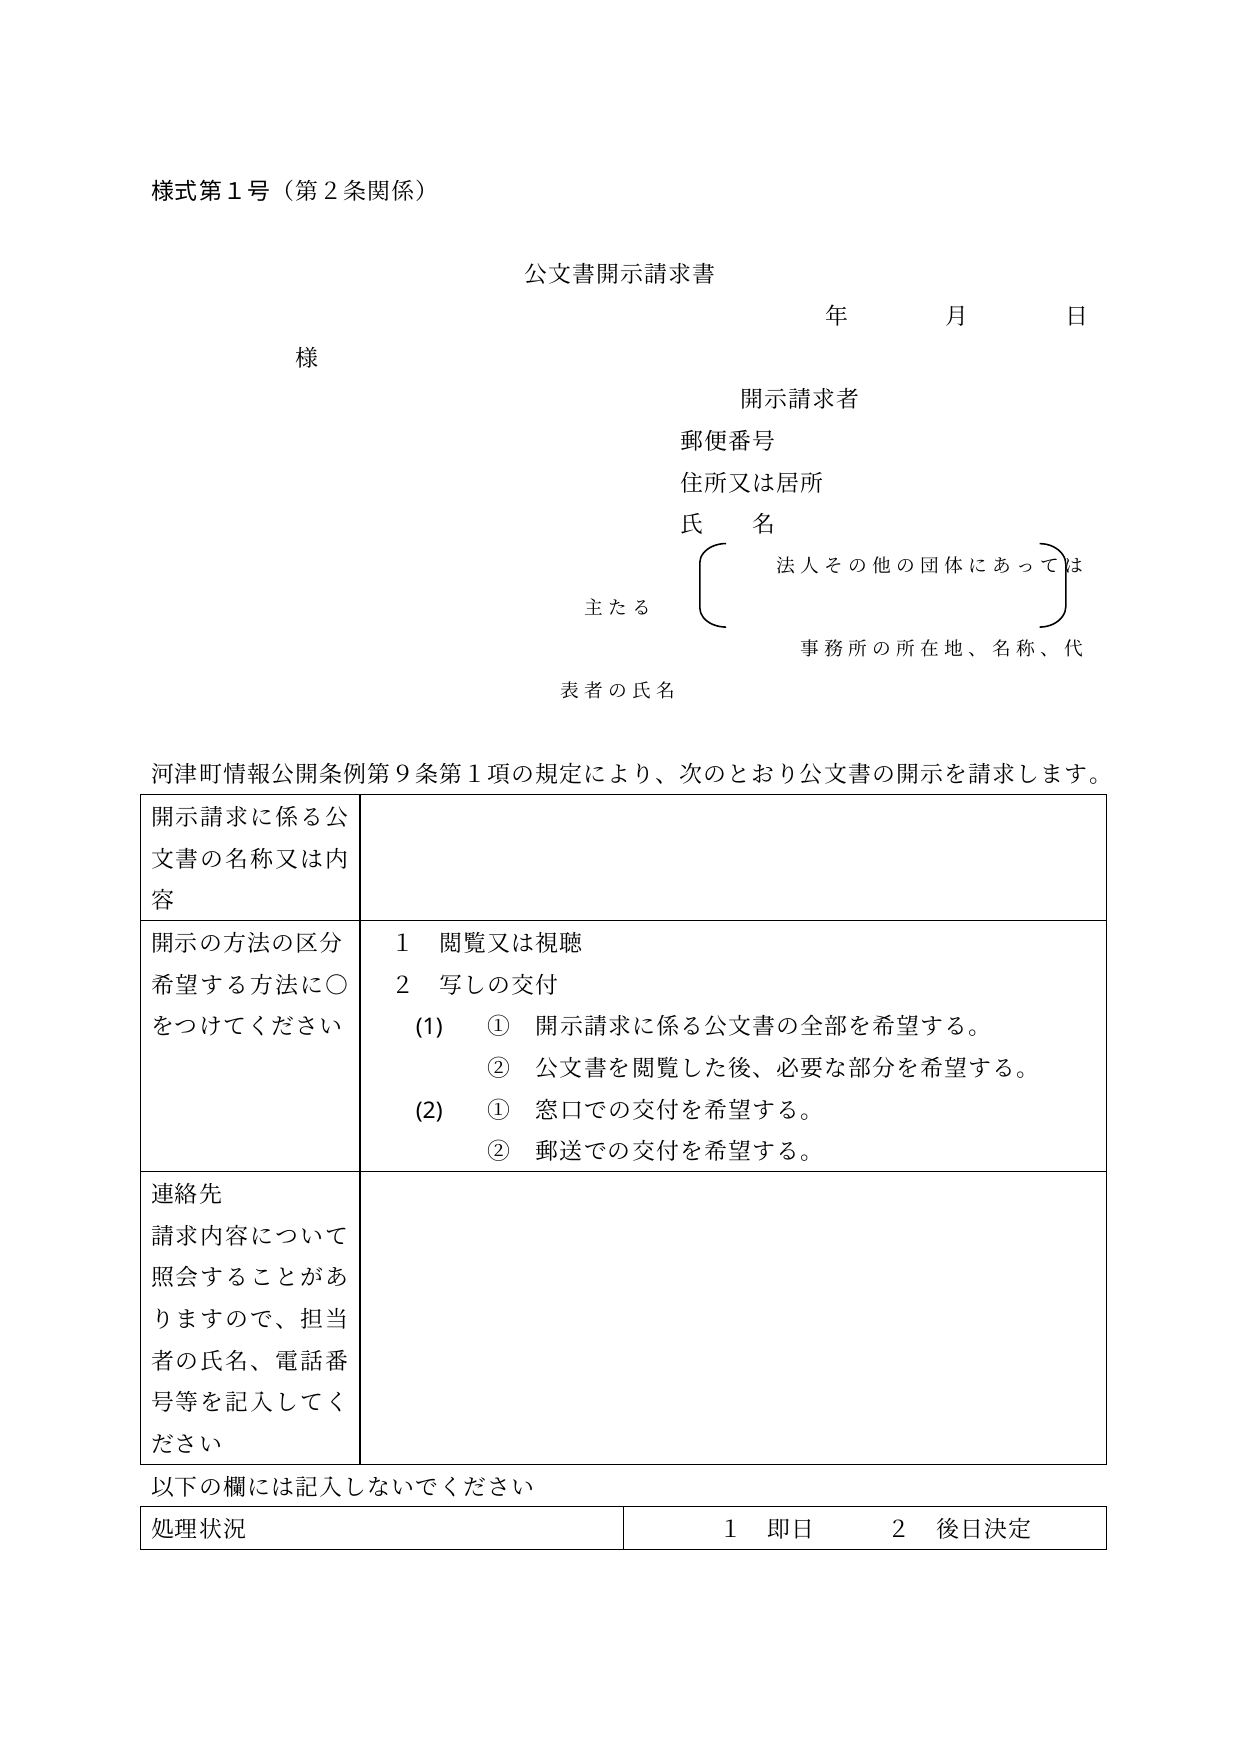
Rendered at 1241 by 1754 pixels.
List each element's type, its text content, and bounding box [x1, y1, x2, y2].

table_header 処理状況 [141, 1507, 623, 1549]
text 公文書開示請求書 [151, 252, 1089, 294]
table_header [361, 795, 1106, 920]
table_cell 連絡先 請求内容について照会することがありますので、担当者の氏名、電話番号等を記入してください [141, 1172, 359, 1463]
text 法人その他の団体にあっては主たる [701, 544, 1065, 627]
table_header 開示請求に係る公文書の名称又は内容 [141, 795, 359, 920]
text 郵便番号 [151, 419, 1089, 460]
text 以下の欄には記入しないでください [151, 1465, 1089, 1506]
text 開示請求者 [151, 377, 1089, 419]
text 事務所の所在地、名称、代表者の氏名 [151, 627, 1089, 710]
text 年 月 日 [151, 294, 1089, 335]
table_header １ 即日 ２ 後日決定 [624, 1507, 1106, 1549]
table_cell 開示の方法の区分 希望する方法に○をつけてください [141, 921, 359, 1171]
text 住所又は居所 [151, 460, 1089, 502]
text 様 [151, 335, 1089, 377]
text 法人その他の団体にあっては主たる [1051, 544, 1089, 627]
text 法人その他の団体にあっては主たる [151, 544, 714, 627]
table_cell [361, 1172, 1106, 1463]
text 氏 名 [151, 502, 1089, 544]
table_cell １ 閲覧又は視聴 ２ 写しの交付 (1) ① 開示請求に係る公文書の全部を希望する。 ② 公文書を閲覧した後、必要な部分を希望する。 (2) ① 窓口での交付を希望する。 ② 郵送での交付を希望する。 [361, 921, 1106, 1171]
text 様式第１号（第２条関係） [151, 169, 1089, 210]
text 河津町情報公開条例第９条第１項の規定により、次のとおり公文書の開示を請求します。 [151, 752, 1089, 794]
